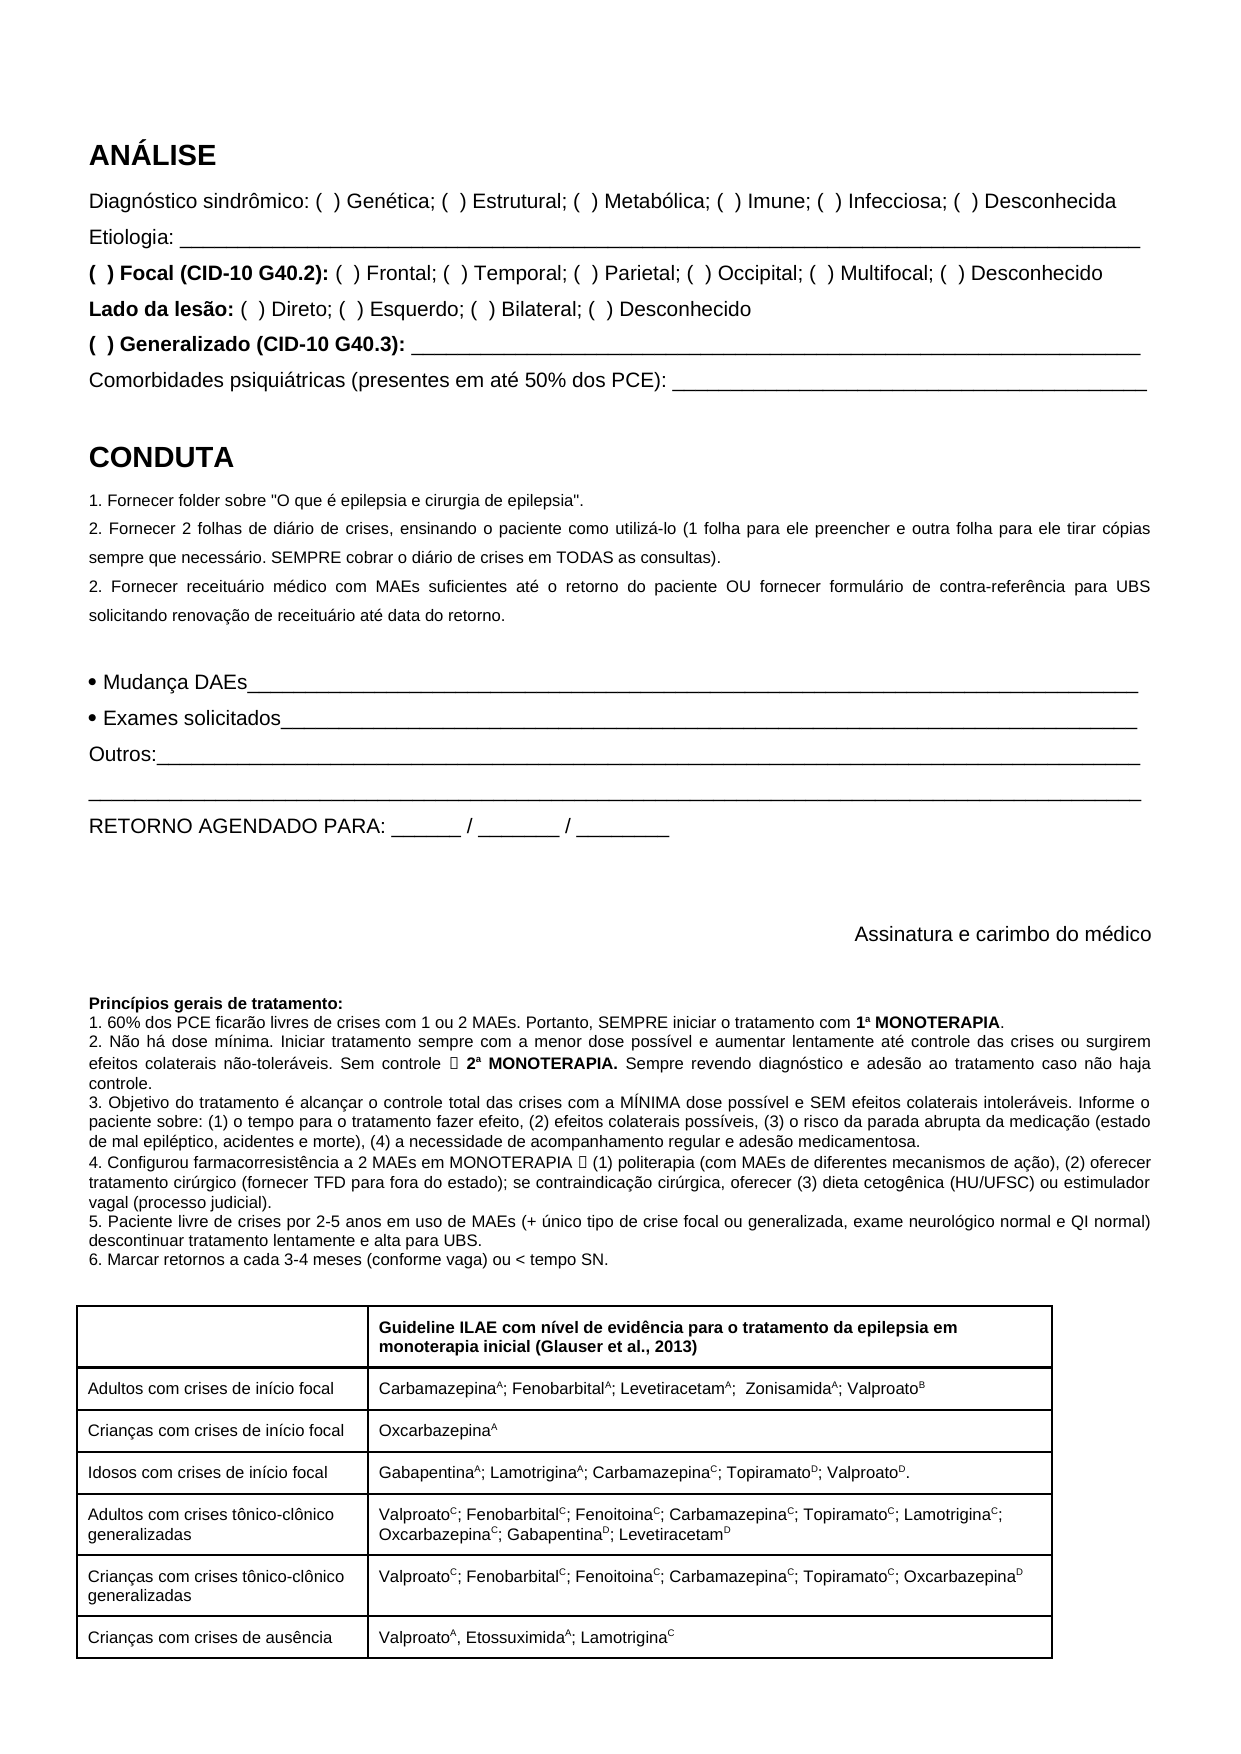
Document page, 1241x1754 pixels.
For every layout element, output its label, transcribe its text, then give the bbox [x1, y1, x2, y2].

table_cell GabapentinaA; LamotriginaA; CarbamazepinaC; TopiramatoD; ValproatoD. [369, 1453, 1051, 1493]
table_cell OxcarbazepinaA [369, 1411, 1051, 1451]
text 3. Objetivo do tratamento é alcançar o controle total das crises com a MÍNIMA dose possível e SEM efeitos colaterais intoleráveis. Informe o paciente sobre: (1) o tempo para o tratamento fazer efeito, (2) efeitos colaterais possíveis, (3) o risco da parada abrupta da medicação (estado de mal epiléptico, acidentes e morte), (4) a necessidade de acompanhamento regular e adesão medicamentosa. [88, 1093, 1152, 1151]
text RETORNO AGENDADO PARA: ______ / _______ / ________ [88, 814, 1152, 838]
text Diagnóstico sindrômico: ( ) Genética; ( ) Estrutural; ( ) Metabólica; ( ) Imune; ( ) Infecciosa; ( ) Desconhecida [88, 188, 1152, 212]
text 1. Fornecer folder sobre "O que é epilepsia e cirurgia de epilepsia". [88, 490, 1152, 509]
text 5. Paciente livre de crises por 2-5 anos em uso de MAEs (+ único tipo de crise focal ou generalizada, exame neurológico normal e QI normal) descontinuar tratamento lentamente e alta para UBS. [88, 1212, 1152, 1250]
text Exames solicitados__________________________________________________________________________ [88, 706, 1152, 730]
text 2. Fornecer receituário médico com MAEs suficientes até o retorno do paciente OU fornecer formulário de contra-referência para UBS solicitando renovação de receituário até data do retorno. [88, 577, 1152, 624]
table_cell Crianças com crises tônico-clônico generalizadas [78, 1556, 367, 1615]
table_cell Adultos com crises de início focal [78, 1369, 367, 1408]
table_cell ValproatoA, EtossuximidaA; LamotriginaC [369, 1617, 1051, 1657]
text Outros:________________________________________________________________________________________________________________________________________________________________________________ [88, 742, 1152, 802]
text 2. Não há dose mínima. Iniciar tratamento sempre com a menor dose possível e aumentar lentamente até controle das crises ou surgirem efeitos colaterais não-toleráveis. Sem controle  2a MONOTERAPIA. Sempre revendo diagnóstico e adesão ao tratamento caso não haja controle. [88, 1032, 1152, 1093]
text Mudança DAEs_____________________________________________________________________________ [88, 670, 1152, 694]
text Assinatura e carimbo do médico [88, 922, 1152, 946]
table_cell Crianças com crises de início focal [78, 1411, 367, 1451]
text ANÁLISE [88, 138, 1152, 172]
table_cell Idosos com crises de início focal [78, 1453, 367, 1493]
text 6. Marcar retornos a cada 3-4 meses (conforme vaga) ou < tempo SN. [88, 1250, 1152, 1269]
text Comorbidades psiquiátricas (presentes em até 50% dos PCE): _________________________________________ [88, 368, 1152, 392]
table_cell CarbamazepinaA; FenobarbitalA; LevetiracetamA; ZonisamidaA; ValproatoB [369, 1369, 1051, 1408]
table_cell ValproatoC; FenobarbitalC; FenoitoinaC; CarbamazepinaC; TopiramatoC; OxcarbazepinaD [369, 1556, 1051, 1615]
text 4. Configurou farmacorresistência a 2 MAEs em MONOTERAPIA  (1) politerapia (com MAEs de diferentes mecanismos de ação), (2) oferecer tratamento cirúrgico (fornecer TFD para fora do estado); se contraindicação cirúrgica, oferecer (3) dieta cetogênica (HU/UFSC) ou estimulador vagal (processo judicial). [88, 1151, 1152, 1212]
text CONDUTA [88, 440, 1152, 474]
text ( ) Generalizado (CID-10 G40.3): _______________________________________________________________ [88, 332, 1152, 356]
text 2. Fornecer 2 folhas de diário de crises, ensinando o paciente como utilizá-lo (1 folha para ele preencher e outra folha para ele tirar cópias sempre que necessário. SEMPRE cobrar o diário de crises em TODAS as consultas). [88, 519, 1152, 567]
text Etiologia: ___________________________________________________________________________________ [88, 224, 1152, 248]
table_cell Adultos com crises tônico-clônico generalizadas [78, 1495, 367, 1554]
table_header Guideline ILAE com nível de evidência para o tratamento da epilepsia em monoterapia inicial (Glauser et al., 2013) [369, 1307, 1051, 1366]
text Princípios gerais de tratamento: [88, 994, 1152, 1013]
text ( ) Focal (CID-10 G40.2): ( ) Frontal; ( ) Temporal; ( ) Parietal; ( ) Occipital; ( ) Multifocal; ( ) Desconhecido [88, 260, 1152, 284]
table_header [78, 1307, 367, 1366]
table_cell Crianças com crises de ausência [78, 1617, 367, 1657]
text 1. 60% dos PCE ficarão livres de crises com 1 ou 2 MAEs. Portanto, SEMPRE iniciar o tratamento com 1a MONOTERAPIA. [88, 1013, 1152, 1032]
text Lado da lesão: ( ) Direto; ( ) Esquerdo; ( ) Bilateral; ( ) Desconhecido [88, 296, 1152, 320]
table_cell ValproatoC; FenobarbitalC; FenoitoinaC; CarbamazepinaC; TopiramatoC; LamotriginaC; OxcarbazepinaC; GabapentinaD; LevetiracetamD [369, 1495, 1051, 1554]
